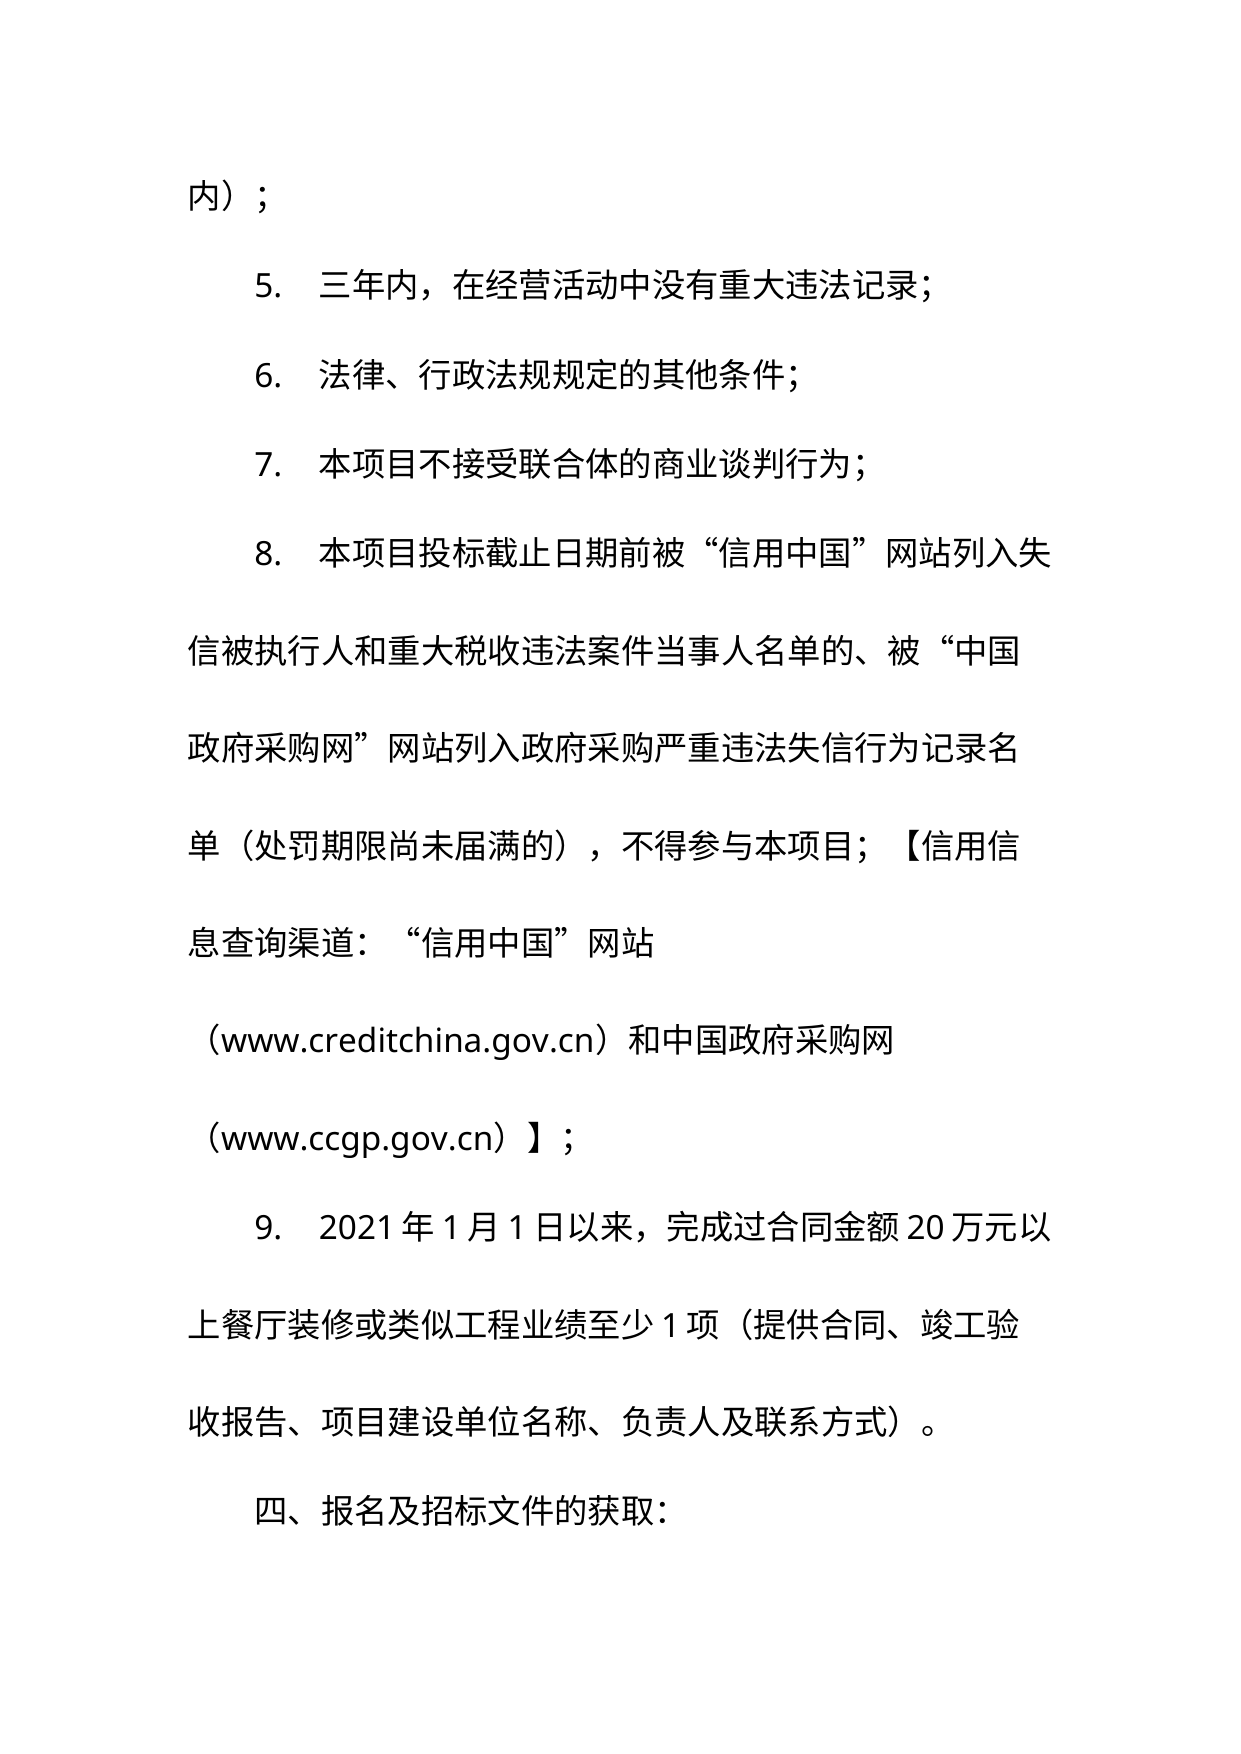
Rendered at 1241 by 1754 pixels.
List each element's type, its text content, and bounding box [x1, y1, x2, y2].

list 法律、行政法规规定的其他条件； [187, 340, 1053, 405]
list 2021年1月1日以来，完成过合同金额20万元以上餐厅装修或类似工程业绩至少1项（提供合同、竣工验收报告、项目建设单位名称、负责人及联系方式）。 [187, 1193, 1053, 1453]
text 四、报名及招标文件的获取： [187, 1477, 1053, 1542]
list 本项目不接受联合体的商业谈判行为； [187, 429, 1053, 494]
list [187, 162, 1053, 227]
list 本项目投标截止日期前被“信用中国”网站列入失信被执行人和重大税收违法案件当事人名单的、被“中国政府采购网”网站列入政府采购严重违法失信行为记录名单（处罚期限尚未届满的），不得参与本项目；【信用信息查询渠道：“信用中国”网站（www.creditchina.gov.cn）和中国政府采购网（www.ccgp.gov.cn）】； [187, 518, 1053, 1168]
list 三年内，在经营活动中没有重大违法记录； [187, 251, 1053, 316]
